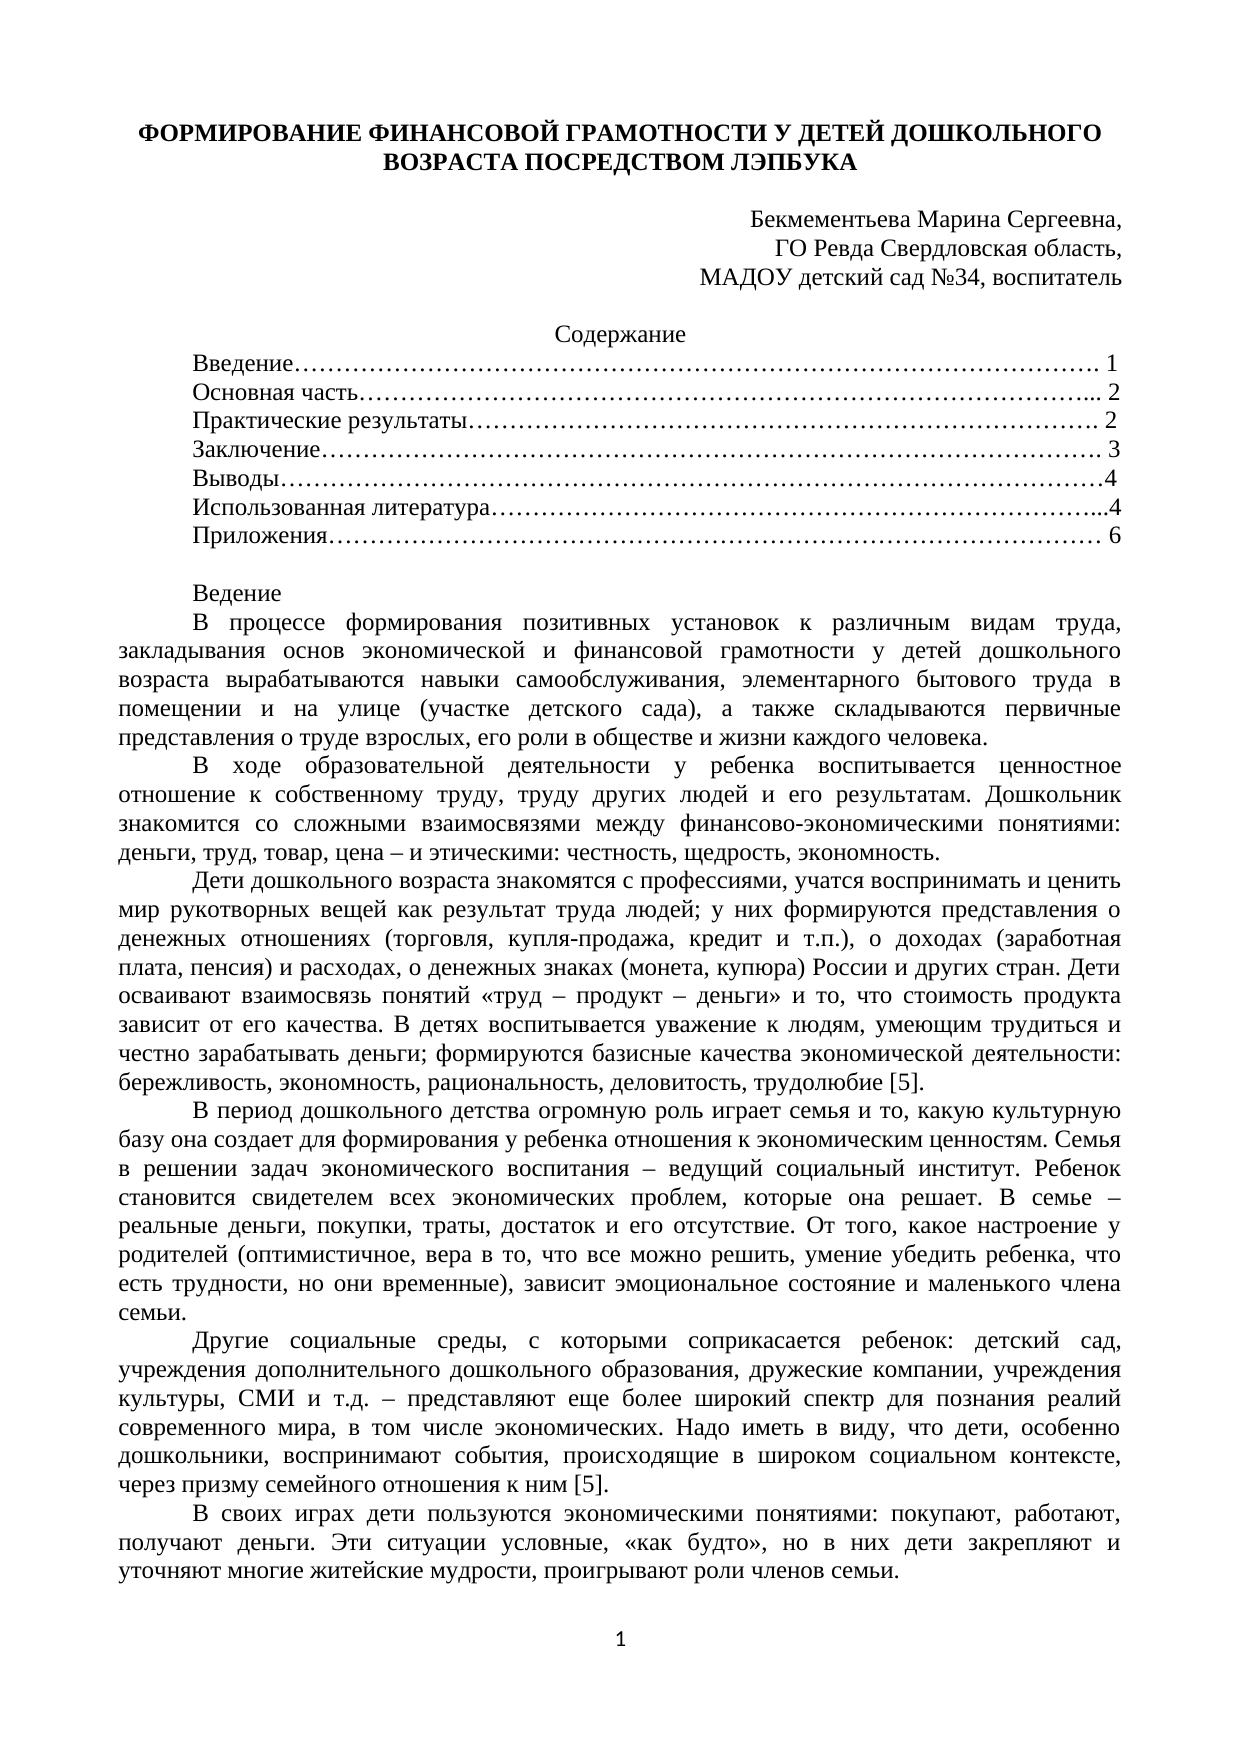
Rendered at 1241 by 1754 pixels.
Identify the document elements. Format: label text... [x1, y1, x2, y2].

text ФОРМИРОВАНИЕ ФИНАНСОВОЙ ГРАМОТНОСТИ У ДЕТЕЙ ДОШКОЛЬНОГО ВОЗРАСТА ПОСРЕДСТВОМ ЛЭПБУКА [118, 118, 1122, 176]
text В своих играх дети пользуются экономическими понятиями: покупают, работают, получают деньги. Эти ситуации условные, «как будто», но в них дети закрепляют и уточняют многие житейские мудрости, проигрывают роли членов семьи. [118, 1498, 1122, 1584]
text МАДОУ детский сад №34, воспитатель [118, 262, 1122, 291]
text Бекмементьева Марина Сергеевна, [118, 204, 1122, 233]
text Введение……………………………………………………………………………………. 1 [118, 348, 1122, 377]
text В период дошкольного детства огромную роль играет семья и то, какую культурную базу она создает для формирования у ребенка отношения к экономическим ценностям. Семья в решении задач экономического воспитания – ведущий социальный институт. Ребенок становится свидетелем всех экономических проблем, которые она решает. В семье – реальные деньги, покупки, траты, достаток и его отсутствие. От того, какое настроение у родителей (оптимистичное, вера в то, что все можно решить, умение убедить ребенка, что есть трудности, но они временные), зависит эмоциональное состояние и маленького члена семьи. [118, 1096, 1122, 1326]
text Заключение…………………………………………………………………………………. 3 [118, 434, 1122, 463]
text ГО Ревда Свердловская область, [118, 233, 1122, 262]
text В ходе образовательной деятельности у ребенка воспитывается ценностное отношение к собственному труду, труду других людей и его результатам. Дошкольник знакомится со сложными взаимосвязями между финансово-экономическими понятиями: деньги, труд, товар, цена – и этическими: честность, щедрость, экономность. [118, 751, 1122, 866]
text Другие социальные среды, с которыми соприкасается ребенок: детский сад, учреждения дополнительного дошкольного образования, дружеские компании, учреждения культуры, СМИ и т.д. – представляют еще более широкий спектр для познания реалий современного мира, в том числе экономических. Надо иметь в виду, что дети, особенно дошкольники, воспринимают события, происходящие в широком социальном контексте, через призму семейного отношения к ним [5]. [118, 1326, 1122, 1498]
text Выводы………………………………………………………………………………………4 [118, 463, 1122, 492]
text Содержание [118, 319, 1122, 348]
text Ведение [118, 578, 1122, 607]
text Дети дошкольного возраста знакомятся с профессиями, учатся воспринимать и ценить мир рукотворных вещей как результат труда людей; у них формируются представления о денежных отношениях (торговля, купля-продажа, кредит и т.п.), о доходах (заработная плата, пенсия) и расходах, о денежных знаках (монета, купюра) России и других стран. Дети осваивают взаимосвязь понятий «труд – продукт – деньги» и то, что стоимость продукта зависит от его качества. В детях воспитывается уважение к людям, умеющим трудиться и честно зарабатывать деньги; формируются базисные качества экономической деятельности: бережливость, экономность, рациональность, деловитость, трудолюбие [5]. [118, 866, 1122, 1096]
text Основная часть……………………………………………………………………………... 2 [118, 377, 1122, 406]
text Практические результаты…………………………………………………………………. 2 [118, 406, 1122, 434]
text В процессе формирования позитивных установок к различным видам труда, закладывания основ экономической и финансовой грамотности у детей дошкольного возраста вырабатываются навыки самообслуживания, элементарного бытового труда в помещении и на улице (участке детского сада), а также складываются первичные представления о труде взрослых, его роли в обществе и жизни каждого человека. [118, 607, 1122, 751]
text Использованная литература………………………………………………………………...4 [118, 492, 1122, 521]
text Приложения………………………………………………………………………………… 6 [118, 521, 1122, 549]
